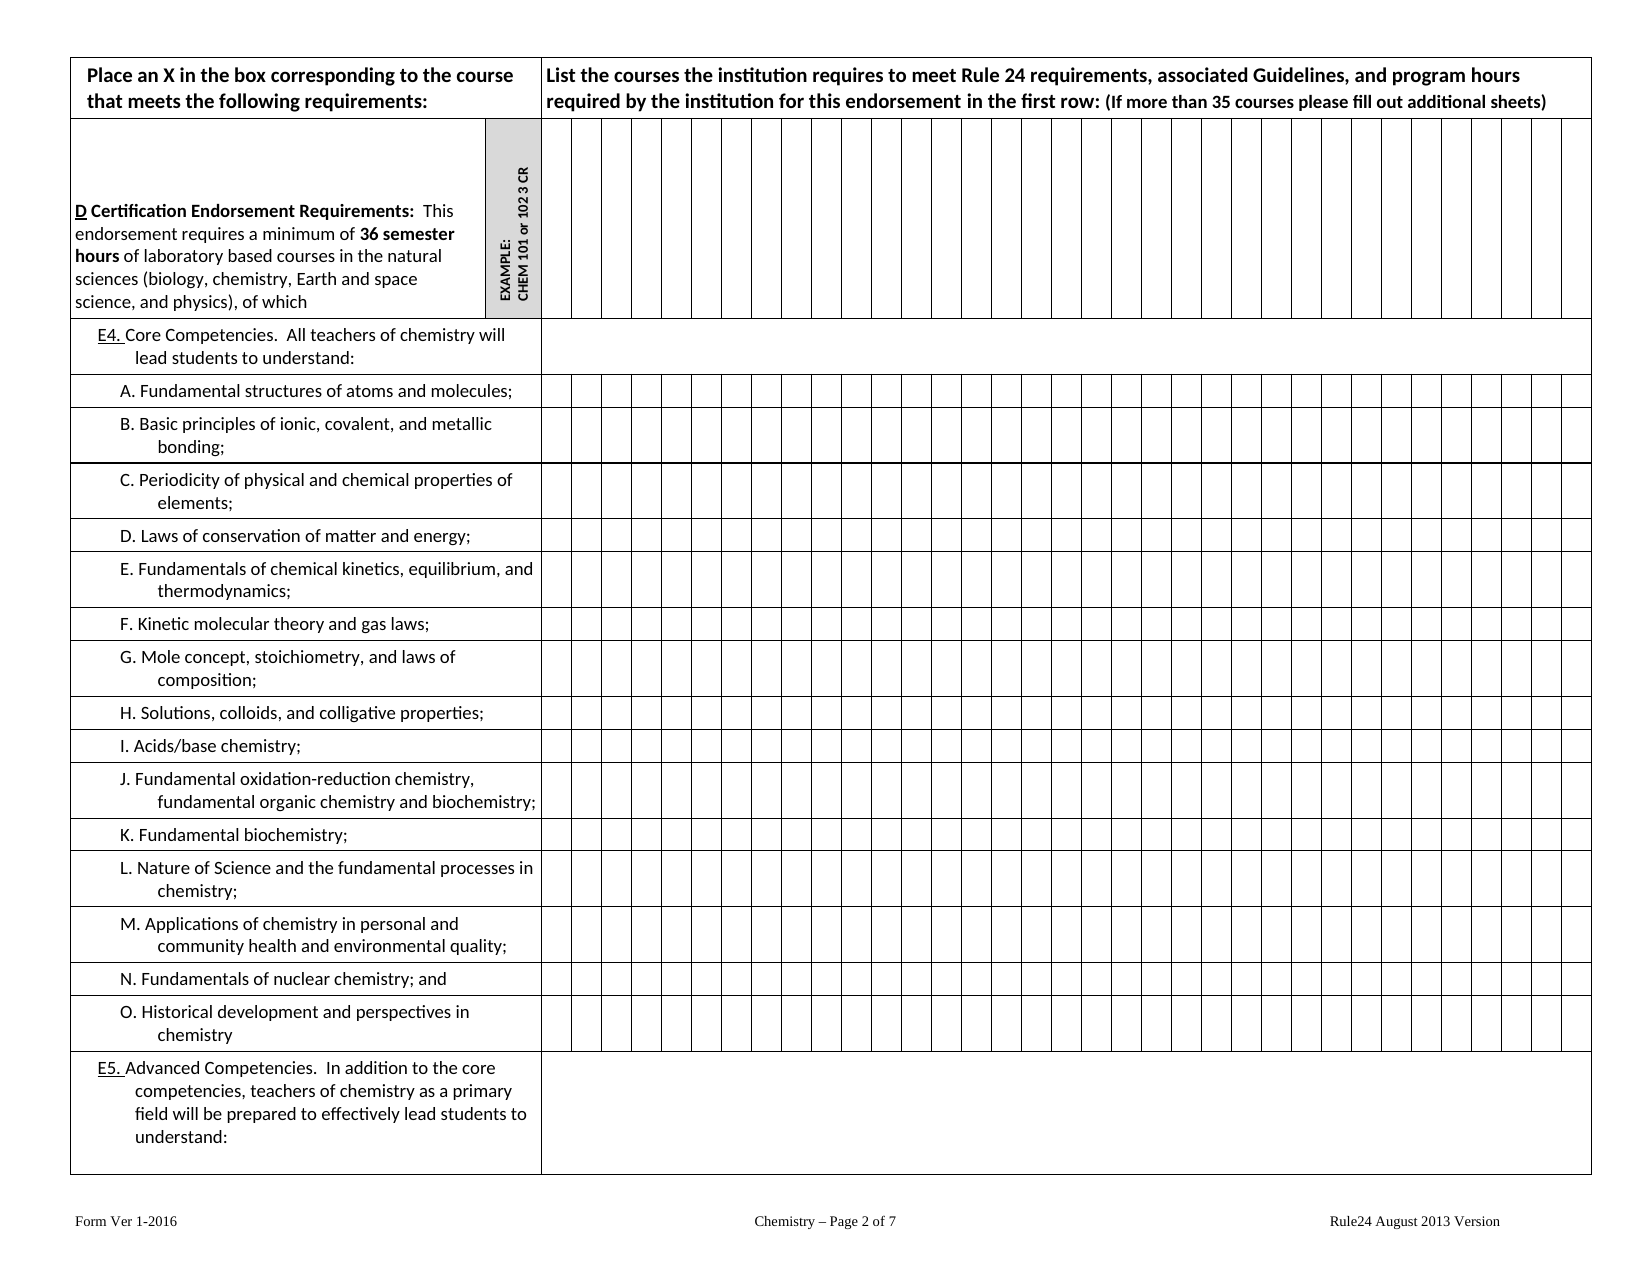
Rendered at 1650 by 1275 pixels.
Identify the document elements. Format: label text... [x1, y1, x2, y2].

table_cell [1052, 641, 1081, 696]
table_cell [962, 907, 991, 962]
table_cell [902, 730, 931, 762]
table_cell [1532, 464, 1561, 518]
table_cell [1022, 996, 1051, 1051]
table_cell [1262, 408, 1291, 462]
table_cell [842, 375, 871, 407]
table_cell [692, 907, 721, 962]
table_cell [1202, 464, 1231, 518]
table_cell [932, 519, 961, 551]
table_cell [1022, 851, 1051, 906]
table_cell [1142, 119, 1171, 318]
table_cell [992, 608, 1021, 640]
table_cell [962, 519, 991, 551]
table_cell [1352, 119, 1381, 318]
table_cell [752, 608, 781, 640]
table_cell [1382, 119, 1411, 318]
table_cell [1352, 996, 1381, 1051]
table_cell [1082, 819, 1111, 850]
table_cell [1562, 552, 1591, 607]
table_cell [1292, 464, 1321, 518]
table_cell [842, 408, 871, 462]
table_cell [1322, 464, 1351, 518]
table_cell [1472, 697, 1501, 729]
table_cell [662, 119, 691, 318]
table_cell [902, 464, 931, 518]
table_cell [602, 763, 631, 817]
table_cell [1172, 763, 1201, 817]
table_cell [902, 851, 931, 906]
table_cell [1202, 375, 1231, 407]
table_cell [632, 851, 661, 906]
table_cell [812, 996, 841, 1051]
table_cell [1532, 730, 1561, 762]
table_cell [1502, 119, 1531, 318]
table_cell [992, 851, 1021, 906]
table_cell [1442, 519, 1471, 551]
table_cell [1412, 851, 1441, 906]
table_cell [1322, 730, 1351, 762]
table_cell [1262, 763, 1291, 817]
table_cell [752, 519, 781, 551]
table_cell [872, 907, 901, 962]
table_cell [1202, 608, 1231, 640]
table_cell [1112, 819, 1141, 850]
table_cell [842, 641, 871, 696]
table_cell [992, 963, 1021, 995]
table_cell [1562, 851, 1591, 906]
table_cell [962, 730, 991, 762]
table_cell [542, 763, 571, 817]
table_cell [1352, 641, 1381, 696]
table_cell [842, 763, 871, 817]
table_cell [542, 375, 571, 407]
table_cell [1412, 963, 1441, 995]
table_cell [1172, 963, 1201, 995]
table_cell [722, 907, 751, 962]
table_cell [1322, 519, 1351, 551]
table_cell [992, 907, 1021, 962]
table_cell [1022, 464, 1051, 518]
table_cell [1292, 552, 1321, 607]
table_cell [782, 697, 811, 729]
table_cell [842, 730, 871, 762]
table_cell [1052, 763, 1081, 817]
table_cell [722, 464, 751, 518]
table_cell [992, 730, 1021, 762]
table_cell [1532, 851, 1561, 906]
table_cell [542, 552, 571, 607]
table_cell [1292, 763, 1321, 817]
table_cell [1532, 119, 1561, 318]
table_cell [662, 851, 691, 906]
table_cell [1112, 851, 1141, 906]
table_cell [872, 730, 901, 762]
table_cell [962, 996, 991, 1051]
table_cell [1172, 641, 1201, 696]
table_cell [662, 963, 691, 995]
table_cell [1262, 963, 1291, 995]
table_cell [542, 119, 571, 318]
table_cell [572, 763, 601, 817]
table_cell [722, 552, 751, 607]
table_cell [1202, 819, 1231, 850]
table_cell Fundamental biochemistry; [71, 819, 541, 850]
table_cell [722, 996, 751, 1051]
table_cell [1412, 375, 1441, 407]
table_cell [1322, 608, 1351, 640]
table_cell [1292, 608, 1321, 640]
table_cell [542, 519, 571, 551]
table_cell [962, 819, 991, 850]
table_cell [1262, 641, 1291, 696]
table_cell [782, 996, 811, 1051]
table_cell [1202, 851, 1231, 906]
table_cell [1202, 730, 1231, 762]
table_cell [902, 519, 931, 551]
table_cell [1142, 408, 1171, 462]
table_cell [1322, 119, 1351, 318]
table_cell [1352, 464, 1381, 518]
table_cell [1052, 552, 1081, 607]
table_cell [542, 730, 571, 762]
table_cell [1232, 963, 1261, 995]
table_cell [1082, 963, 1111, 995]
table_cell [902, 608, 931, 640]
table_cell [992, 819, 1021, 850]
table_cell Kinetic molecular theory and gas laws; [71, 608, 541, 640]
table_cell [1082, 851, 1111, 906]
table_cell [572, 996, 601, 1051]
table_cell [1292, 963, 1321, 995]
table_cell [752, 697, 781, 729]
table_cell [992, 552, 1021, 607]
table_cell [842, 552, 871, 607]
table_cell [662, 730, 691, 762]
table_cell [1022, 641, 1051, 696]
table_cell [932, 375, 961, 407]
table_cell [1022, 963, 1051, 995]
table_cell [1382, 464, 1411, 518]
table_cell [932, 697, 961, 729]
table_cell [1172, 730, 1201, 762]
table_cell [1472, 608, 1501, 640]
table_cell [692, 375, 721, 407]
table_cell [1052, 851, 1081, 906]
table_cell [1172, 819, 1201, 850]
table_cell [1202, 408, 1231, 462]
table_cell [1232, 641, 1261, 696]
table_cell [1292, 851, 1321, 906]
table_cell [782, 608, 811, 640]
table_cell [1352, 730, 1381, 762]
table_cell [992, 519, 1021, 551]
table_cell [1472, 819, 1501, 850]
table_cell [1322, 375, 1351, 407]
table_cell [1022, 608, 1051, 640]
table_cell [872, 851, 901, 906]
table_cell [1052, 697, 1081, 729]
table_cell [902, 819, 931, 850]
table_cell [542, 408, 571, 462]
table_cell [752, 641, 781, 696]
table_cell [902, 119, 931, 318]
table_cell [1202, 996, 1231, 1051]
table_cell [812, 408, 841, 462]
table_cell [1292, 641, 1321, 696]
table_cell [812, 963, 841, 995]
table_cell [632, 119, 661, 318]
table_cell [1052, 519, 1081, 551]
table_cell [692, 996, 721, 1051]
table_cell [812, 608, 841, 640]
table_cell [1142, 641, 1171, 696]
table_cell [1112, 763, 1141, 817]
table_cell [1052, 608, 1081, 640]
table_cell [602, 608, 631, 640]
table_cell Basic principles of ionic, covalent, and metallic bonding; [71, 408, 541, 462]
table_cell [872, 996, 901, 1051]
table_cell [1082, 641, 1111, 696]
table_cell [1112, 608, 1141, 640]
table_cell [1112, 552, 1141, 607]
table_cell [722, 730, 751, 762]
table_cell [1382, 552, 1411, 607]
table_cell [1562, 641, 1591, 696]
table_cell [842, 464, 871, 518]
table_cell [1532, 996, 1561, 1051]
table_cell [1082, 408, 1111, 462]
table_cell [872, 119, 901, 318]
table_cell [602, 963, 631, 995]
table_cell [1232, 851, 1261, 906]
table_cell [1532, 963, 1561, 995]
table_cell [602, 464, 631, 518]
table_cell [542, 697, 571, 729]
table_cell [1322, 851, 1351, 906]
table_cell [692, 519, 721, 551]
table_cell [902, 697, 931, 729]
table_cell [572, 907, 601, 962]
table_cell [1232, 697, 1261, 729]
table_cell [752, 963, 781, 995]
table_header List the courses the institution requires to meet Rule 24 requirements, associated Guidelines, and program hours required by the institution for this endorsement in the first row: (If more than 35 courses please fill out additional sheets) [542, 58, 1591, 118]
table_cell [812, 119, 841, 318]
table_cell [782, 763, 811, 817]
table_cell [1082, 763, 1111, 817]
table_cell [1202, 963, 1231, 995]
table_cell [782, 375, 811, 407]
table_cell [602, 851, 631, 906]
table_cell Laws of conservation of matter and energy; [71, 519, 541, 551]
table_cell [1352, 963, 1381, 995]
table_cell [1112, 907, 1141, 962]
table_cell [1022, 375, 1051, 407]
table_cell [1442, 552, 1471, 607]
table_cell [902, 963, 931, 995]
table_cell [1112, 119, 1141, 318]
table_cell [722, 819, 751, 850]
table_cell [692, 963, 721, 995]
table_cell [1442, 608, 1471, 640]
table_cell [1382, 819, 1411, 850]
table_cell [1172, 608, 1201, 640]
table_cell [1502, 851, 1531, 906]
table_cell [722, 963, 751, 995]
table_cell [902, 375, 931, 407]
table_cell [992, 697, 1021, 729]
table_cell [812, 763, 841, 817]
table_cell [1292, 519, 1321, 551]
table_cell [842, 907, 871, 962]
table_cell [962, 408, 991, 462]
table_cell [572, 119, 601, 318]
table_cell [1202, 519, 1231, 551]
table_cell [1082, 730, 1111, 762]
table_cell [1442, 697, 1471, 729]
table_cell [1412, 697, 1441, 729]
table_cell [1352, 697, 1381, 729]
table_cell [1502, 552, 1531, 607]
table_cell Fundamental structures of atoms and molecules; [71, 375, 541, 407]
table_cell [1142, 697, 1171, 729]
table_cell [1352, 851, 1381, 906]
table_cell [1412, 641, 1441, 696]
table_cell [962, 608, 991, 640]
table_cell [1172, 996, 1201, 1051]
table_cell [1322, 552, 1351, 607]
table_cell [722, 697, 751, 729]
table_cell [812, 552, 841, 607]
table_cell Applications of chemistry in personal and community health and environmental quality; [71, 907, 541, 962]
table_cell [632, 907, 661, 962]
table_cell [992, 375, 1021, 407]
table_cell [1382, 907, 1411, 962]
table_cell [722, 608, 751, 640]
table_cell Acids/base chemistry; [71, 730, 541, 762]
table_cell [1472, 907, 1501, 962]
table_cell [1262, 464, 1291, 518]
table_cell [1532, 641, 1561, 696]
table_cell [1262, 730, 1291, 762]
table_cell [602, 641, 631, 696]
table_cell [1232, 730, 1261, 762]
table_cell [782, 552, 811, 607]
table_cell [1412, 552, 1441, 607]
table_cell [1052, 963, 1081, 995]
table_cell [1292, 697, 1321, 729]
table_cell [872, 408, 901, 462]
table_cell [1142, 763, 1171, 817]
table_cell [1472, 963, 1501, 995]
table_cell [812, 851, 841, 906]
table_cell [1082, 519, 1111, 551]
table_cell [1232, 375, 1261, 407]
table_cell [572, 730, 601, 762]
table_cell [572, 641, 601, 696]
table_cell [632, 464, 661, 518]
table_cell [1382, 697, 1411, 729]
table_cell [692, 119, 721, 318]
table_cell [1292, 730, 1321, 762]
table_cell [632, 819, 661, 850]
table_cell [1382, 996, 1411, 1051]
table_cell [962, 641, 991, 696]
table_cell [1262, 519, 1291, 551]
table_cell [1502, 996, 1531, 1051]
table_cell [1172, 519, 1201, 551]
table_cell [632, 408, 661, 462]
table_cell [1412, 519, 1441, 551]
table_cell [632, 963, 661, 995]
table_cell [572, 464, 601, 518]
table_cell [1382, 730, 1411, 762]
table_cell [692, 464, 721, 518]
table_cell [752, 763, 781, 817]
table_cell [782, 819, 811, 850]
table_cell [1112, 697, 1141, 729]
table_cell [932, 907, 961, 962]
table_cell [842, 697, 871, 729]
table_cell [1082, 119, 1111, 318]
table_cell [1022, 519, 1051, 551]
table_cell [1052, 119, 1081, 318]
table_cell [1472, 408, 1501, 462]
table_cell [632, 375, 661, 407]
table_cell [872, 608, 901, 640]
table_cell [1082, 996, 1111, 1051]
table_cell [1502, 697, 1531, 729]
table_cell [572, 408, 601, 462]
table_cell [1562, 763, 1591, 817]
table_cell [722, 375, 751, 407]
table_cell [752, 730, 781, 762]
table_cell [842, 819, 871, 850]
table_cell [842, 996, 871, 1051]
table_cell [1112, 408, 1141, 462]
table_cell [932, 730, 961, 762]
table_cell [1382, 519, 1411, 551]
table_cell [752, 408, 781, 462]
table_cell [542, 963, 571, 995]
table_cell D Certification Endorsement Requirements: This endorsement requires a minimum of 36 semester hours of laboratory based courses in the natural sciences (biology, chemistry, Earth and space science, and physics), of which [71, 119, 485, 318]
table_cell [1502, 375, 1531, 407]
table_cell [872, 763, 901, 817]
table_cell [662, 763, 691, 817]
table_cell [692, 641, 721, 696]
table_cell [1142, 608, 1171, 640]
table_cell [662, 519, 691, 551]
table_cell [1352, 608, 1381, 640]
table_cell [1292, 119, 1321, 318]
table_cell [812, 641, 841, 696]
table_cell [1442, 819, 1471, 850]
table_cell [722, 851, 751, 906]
table_cell [1142, 996, 1171, 1051]
table_cell [662, 552, 691, 607]
table_cell [1562, 819, 1591, 850]
table_cell [812, 907, 841, 962]
table_cell [1322, 819, 1351, 850]
table_cell [1442, 996, 1471, 1051]
table_cell [572, 819, 601, 850]
table_cell [1502, 464, 1531, 518]
table_cell [602, 552, 631, 607]
table_cell [1352, 519, 1381, 551]
table_cell [662, 697, 691, 729]
table_cell [1382, 851, 1411, 906]
table_cell [1382, 375, 1411, 407]
table_cell [632, 608, 661, 640]
table_cell [1412, 819, 1441, 850]
table_cell [1472, 119, 1501, 318]
table_cell [1532, 907, 1561, 962]
table_cell [1532, 375, 1561, 407]
table_cell [902, 763, 931, 817]
table_cell [842, 519, 871, 551]
table_cell [1292, 819, 1321, 850]
table_cell [1052, 819, 1081, 850]
table_cell [902, 552, 931, 607]
table_cell [1232, 907, 1261, 962]
table_cell [1442, 963, 1471, 995]
table_cell [1172, 408, 1201, 462]
table_cell [662, 408, 691, 462]
table_cell Nature of Science and the fundamental processes in chemistry; [71, 851, 541, 906]
table_cell [782, 464, 811, 518]
table_cell [992, 464, 1021, 518]
table_cell [932, 851, 961, 906]
table_cell [632, 641, 661, 696]
table_cell [1262, 907, 1291, 962]
table_cell [1532, 519, 1561, 551]
table_cell [1052, 375, 1081, 407]
table_cell [932, 763, 961, 817]
table_cell [1202, 552, 1231, 607]
table_cell [602, 697, 631, 729]
table_cell [812, 464, 841, 518]
table_cell [1532, 763, 1561, 817]
table_cell [1412, 408, 1441, 462]
table_cell [1142, 851, 1171, 906]
table_cell [1052, 464, 1081, 518]
table_cell [1112, 641, 1141, 696]
table_cell [602, 819, 631, 850]
table_cell [1472, 730, 1501, 762]
table_cell [1382, 408, 1411, 462]
table_cell [1082, 608, 1111, 640]
table_cell [1262, 697, 1291, 729]
table_cell [1532, 697, 1561, 729]
table_cell [1232, 763, 1261, 817]
table_cell [932, 996, 961, 1051]
table_cell [1142, 464, 1171, 518]
table_cell [992, 408, 1021, 462]
table_cell [1292, 375, 1321, 407]
table_cell [1022, 763, 1051, 817]
table_cell [1472, 763, 1501, 817]
table_cell [1352, 907, 1381, 962]
table_cell [1022, 119, 1051, 318]
table_cell [662, 907, 691, 962]
table_cell [1142, 519, 1171, 551]
table_cell [1022, 819, 1051, 850]
table_cell [1202, 907, 1231, 962]
table_cell [752, 375, 781, 407]
table_cell [1292, 907, 1321, 962]
table_cell [1232, 408, 1261, 462]
table_cell Historical development and perspectives in chemistry [71, 996, 541, 1051]
table_cell [1502, 963, 1531, 995]
table_cell [1412, 763, 1441, 817]
table_cell [1502, 519, 1531, 551]
table_cell [722, 763, 751, 817]
table_cell [782, 963, 811, 995]
table_cell [1442, 730, 1471, 762]
table_cell [962, 375, 991, 407]
table_cell [872, 464, 901, 518]
table_cell [962, 464, 991, 518]
table_cell [1472, 375, 1501, 407]
table_cell [1382, 963, 1411, 995]
table_cell [572, 375, 601, 407]
table_cell [992, 119, 1021, 318]
table_cell [1142, 375, 1171, 407]
table_cell [722, 641, 751, 696]
table_cell Advanced Competencies. In addition to the core competencies, teachers of chemistry as a primary field will be prepared to effectively lead students to understand: [71, 1052, 541, 1174]
table_cell [1472, 641, 1501, 696]
table_cell [752, 851, 781, 906]
table_cell [1442, 907, 1471, 962]
table_cell [1322, 641, 1351, 696]
table_cell [572, 608, 601, 640]
table_cell [1412, 119, 1441, 318]
table_cell [752, 907, 781, 962]
table_cell [572, 519, 601, 551]
table_cell [782, 119, 811, 318]
table_cell [1472, 851, 1501, 906]
table_cell [692, 851, 721, 906]
table_cell [1442, 763, 1471, 817]
table_cell [1232, 608, 1261, 640]
table_cell [1472, 996, 1501, 1051]
table_cell [602, 119, 631, 318]
table_cell [1112, 519, 1141, 551]
table_cell [1232, 464, 1261, 518]
table_cell [1352, 552, 1381, 607]
table_cell [992, 996, 1021, 1051]
table_cell [542, 464, 571, 518]
table_cell [1562, 608, 1591, 640]
table_cell [1412, 907, 1441, 962]
table_cell [1022, 408, 1051, 462]
table_cell [1022, 730, 1051, 762]
table_cell [812, 697, 841, 729]
table_cell [602, 375, 631, 407]
table_cell [1322, 996, 1351, 1051]
table_cell [962, 119, 991, 318]
table_cell [1232, 519, 1261, 551]
table_cell [1082, 907, 1111, 962]
table_cell [1022, 907, 1051, 962]
table_cell Fundamentals of chemical kinetics, equilibrium, and thermodynamics; [71, 552, 541, 607]
table_cell [1052, 730, 1081, 762]
table_cell [1172, 851, 1201, 906]
table_cell [602, 996, 631, 1051]
table_cell [1382, 608, 1411, 640]
table_cell [872, 697, 901, 729]
table_cell [692, 552, 721, 607]
table_cell [1112, 996, 1141, 1051]
table_cell [1562, 730, 1591, 762]
table_cell [1172, 119, 1201, 318]
table_cell [1232, 819, 1261, 850]
table_cell [932, 408, 961, 462]
table_cell [1532, 408, 1561, 462]
table_cell [572, 851, 601, 906]
table_cell [932, 641, 961, 696]
table_cell [1442, 375, 1471, 407]
table_cell [872, 552, 901, 607]
table_cell [1562, 375, 1591, 407]
table_cell [1562, 996, 1591, 1051]
table_cell [1502, 819, 1531, 850]
table_cell [722, 408, 751, 462]
table_cell [662, 464, 691, 518]
table_cell [1352, 375, 1381, 407]
table_cell [1292, 408, 1321, 462]
table_cell [1442, 408, 1471, 462]
table_cell [1202, 641, 1231, 696]
table_cell [1262, 851, 1291, 906]
table_cell [1412, 464, 1441, 518]
table_cell [1322, 763, 1351, 817]
table_cell [872, 519, 901, 551]
table_cell [632, 730, 661, 762]
table_cell [542, 608, 571, 640]
table_cell [872, 375, 901, 407]
table_cell [1052, 907, 1081, 962]
table_cell [1472, 519, 1501, 551]
table_cell [962, 851, 991, 906]
table_cell [632, 996, 661, 1051]
table_cell [962, 552, 991, 607]
table_cell [962, 697, 991, 729]
table_cell [1112, 464, 1141, 518]
table_cell [932, 819, 961, 850]
table_cell [752, 119, 781, 318]
table_cell [902, 907, 931, 962]
table_cell [1442, 641, 1471, 696]
table_cell [992, 763, 1021, 817]
table_cell Mole concept, stoichiometry, and laws of composition; [71, 641, 541, 696]
table_cell [1412, 608, 1441, 640]
table_cell [542, 819, 571, 850]
table_cell [1052, 996, 1081, 1051]
table_cell [1562, 963, 1591, 995]
table_cell [1232, 552, 1261, 607]
table_cell [1352, 408, 1381, 462]
table_cell [1232, 996, 1261, 1051]
table_cell [1562, 907, 1591, 962]
table_cell [1202, 763, 1231, 817]
table_cell [632, 697, 661, 729]
table_cell [782, 519, 811, 551]
table_cell [782, 851, 811, 906]
table_cell [662, 996, 691, 1051]
table_cell Solutions, colloids, and colligative properties; [71, 697, 541, 729]
table_cell [692, 763, 721, 817]
table_cell [932, 464, 961, 518]
table_cell [932, 608, 961, 640]
table_cell [1262, 996, 1291, 1051]
table_cell [782, 408, 811, 462]
table_cell [962, 763, 991, 817]
table_cell [722, 119, 751, 318]
table_cell [1052, 408, 1081, 462]
table_cell [542, 319, 1591, 374]
table_cell [1172, 375, 1201, 407]
table_cell [602, 519, 631, 551]
table_cell [542, 1052, 1591, 1174]
table_cell [542, 996, 571, 1051]
table_cell [1472, 552, 1501, 607]
table_cell [1502, 641, 1531, 696]
table_cell [812, 375, 841, 407]
table_cell [1262, 552, 1291, 607]
table_cell [572, 963, 601, 995]
table_cell [692, 819, 721, 850]
table_cell [1202, 697, 1231, 729]
table_cell [632, 552, 661, 607]
table_cell [1142, 552, 1171, 607]
table_cell [1082, 697, 1111, 729]
table_cell [1352, 763, 1381, 817]
table_cell [932, 963, 961, 995]
table_cell [1562, 697, 1591, 729]
table_cell [1562, 519, 1591, 551]
table_cell [1322, 408, 1351, 462]
table_cell [662, 608, 691, 640]
table_cell [1322, 697, 1351, 729]
table_cell Fundamentals of nuclear chemistry; and [71, 963, 541, 995]
table_cell [1412, 730, 1441, 762]
table_cell [1142, 963, 1171, 995]
table_cell [812, 730, 841, 762]
table_cell [1502, 608, 1531, 640]
table_cell [1112, 375, 1141, 407]
table_cell [1142, 907, 1171, 962]
table_cell [1442, 851, 1471, 906]
table_cell [752, 819, 781, 850]
table_cell [872, 819, 901, 850]
table_cell [812, 819, 841, 850]
table_cell [1502, 408, 1531, 462]
table_cell [1322, 963, 1351, 995]
table_cell [1532, 552, 1561, 607]
table_cell [1532, 819, 1561, 850]
table_cell [1322, 907, 1351, 962]
table_cell [902, 641, 931, 696]
table_cell [1082, 375, 1111, 407]
table_cell [542, 851, 571, 906]
table_cell [932, 552, 961, 607]
table_cell [842, 608, 871, 640]
table_cell [1022, 697, 1051, 729]
table_cell [1262, 819, 1291, 850]
table_cell [1112, 730, 1141, 762]
table_cell [812, 519, 841, 551]
table_cell [782, 641, 811, 696]
table_cell [1502, 907, 1531, 962]
table_cell [692, 730, 721, 762]
table_cell [932, 119, 961, 318]
table_cell [1382, 763, 1411, 817]
table_cell [1142, 819, 1171, 850]
table_cell [1562, 464, 1591, 518]
table_cell [1142, 730, 1171, 762]
table_header Place an X in the box corresponding to the course that meets the following requirements: [71, 58, 541, 118]
table_cell [1412, 996, 1441, 1051]
table_cell [602, 907, 631, 962]
table_cell [1202, 119, 1231, 318]
table_cell [1262, 608, 1291, 640]
table_cell [1232, 119, 1261, 318]
table_cell [1262, 375, 1291, 407]
table_cell [572, 552, 601, 607]
table_cell [782, 730, 811, 762]
table_cell [602, 730, 631, 762]
table_cell Core Competencies. All teachers of chemistry will lead students to understand: [71, 319, 541, 374]
table_cell [842, 851, 871, 906]
table_cell [1082, 552, 1111, 607]
table_cell [602, 408, 631, 462]
table_cell [1442, 119, 1471, 318]
table_cell EXAMPLE: CHEM 101 or 102 3 CR [486, 119, 541, 318]
table_cell [542, 907, 571, 962]
table_cell [1022, 552, 1051, 607]
table_cell [1112, 963, 1141, 995]
table_cell [842, 963, 871, 995]
table_cell [1562, 119, 1591, 318]
table_cell [1172, 552, 1201, 607]
table_cell [1172, 697, 1201, 729]
table_cell [542, 641, 571, 696]
table_cell [692, 697, 721, 729]
table_cell [1532, 608, 1561, 640]
table_cell [1562, 408, 1591, 462]
table_cell [632, 763, 661, 817]
table_cell [782, 907, 811, 962]
table_cell [842, 119, 871, 318]
table_cell [902, 408, 931, 462]
table_cell [722, 519, 751, 551]
table_cell [752, 996, 781, 1051]
table_cell [902, 996, 931, 1051]
table_cell [662, 375, 691, 407]
table_cell [752, 552, 781, 607]
table_cell [692, 608, 721, 640]
table_cell [1172, 907, 1201, 962]
table_cell [662, 641, 691, 696]
table_cell Periodicity of physical and chemical properties of elements; [71, 464, 541, 518]
table_cell [1172, 464, 1201, 518]
table_cell [632, 519, 661, 551]
table_cell [692, 408, 721, 462]
table_cell [992, 641, 1021, 696]
table_cell [1502, 763, 1531, 817]
table_cell [662, 819, 691, 850]
table_cell [1292, 996, 1321, 1051]
table_cell [872, 963, 901, 995]
table_cell [572, 697, 601, 729]
table_cell [752, 464, 781, 518]
table_cell [1472, 464, 1501, 518]
table_cell [962, 963, 991, 995]
table_cell [872, 641, 901, 696]
table_cell [1502, 730, 1531, 762]
table_cell [1082, 464, 1111, 518]
table_cell [1382, 641, 1411, 696]
table_cell Fundamental oxidation-reduction chemistry, fundamental organic chemistry and biochemistry; [71, 763, 541, 817]
table_cell [1262, 119, 1291, 318]
table_cell [1442, 464, 1471, 518]
table_cell [1352, 819, 1381, 850]
